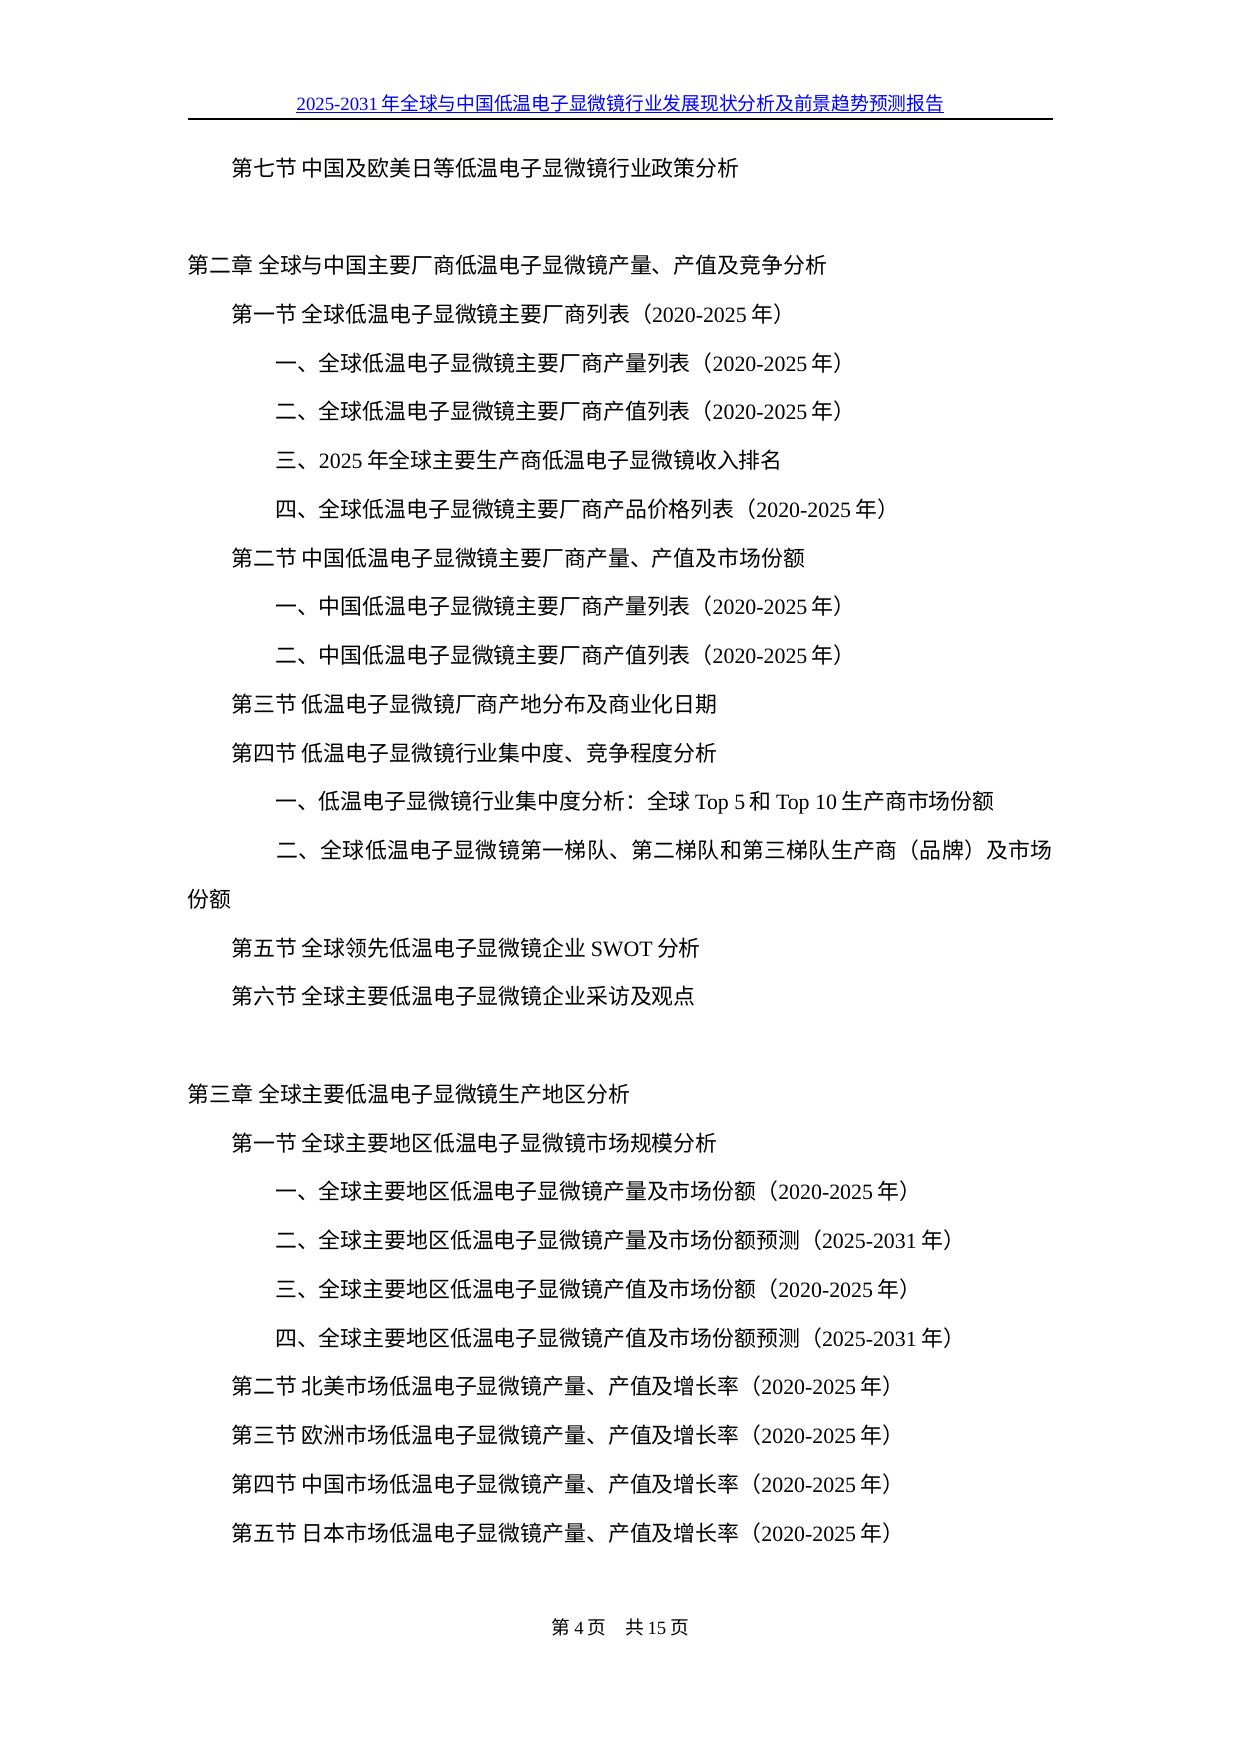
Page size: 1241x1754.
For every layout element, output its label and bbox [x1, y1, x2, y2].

text [187, 150, 1053, 1548]
